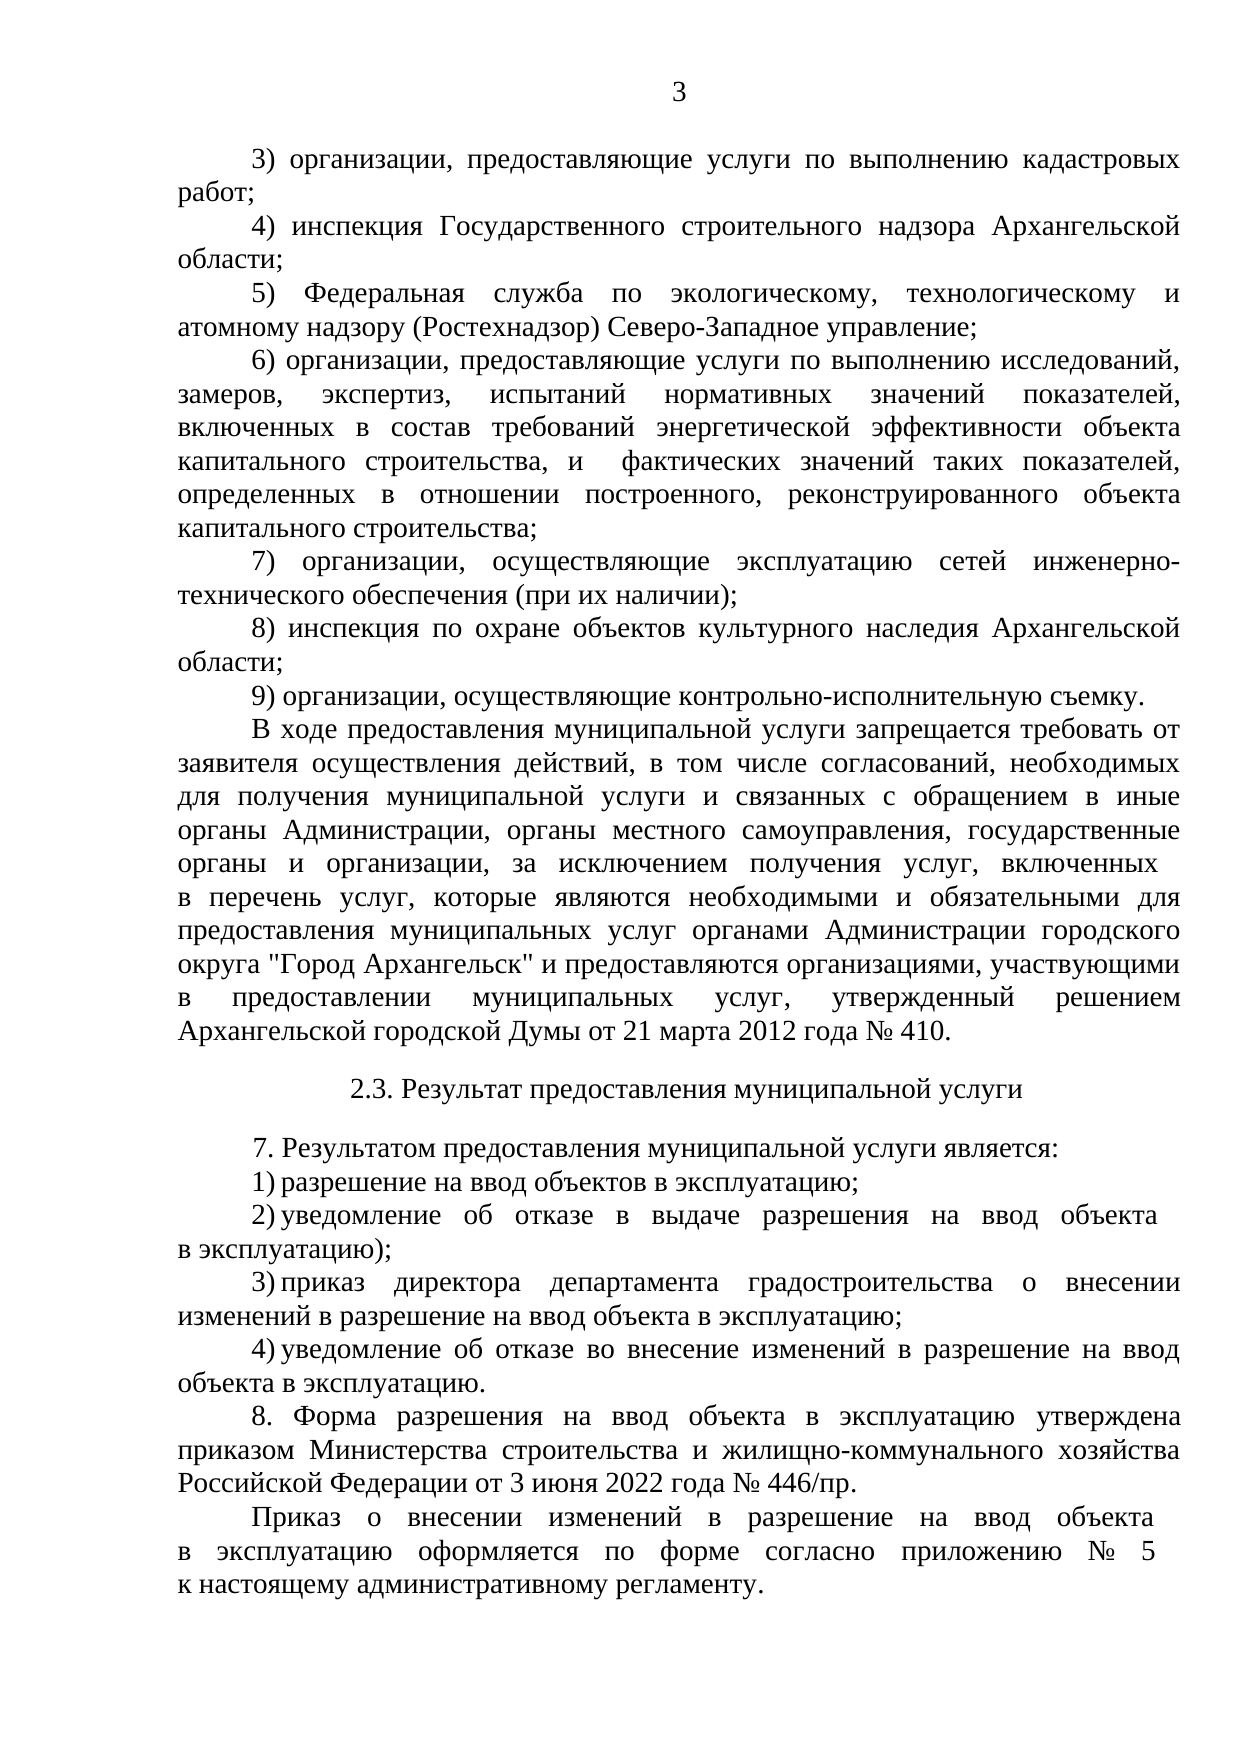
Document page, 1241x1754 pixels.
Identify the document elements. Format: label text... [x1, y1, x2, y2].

text 7) организации, осуществляющие эксплуатацию сетей инженерно-технического обеспечения (при их наличии); [177, 543, 1181, 611]
list уведомление об отказе во внесение изменений в разрешение на ввод объекта в эксплуатацию. [177, 1331, 1181, 1398]
text 8. Форма разрешения на ввод объекта в эксплуатацию утверждена приказом Министерства строительства и жилищно-коммунального хозяйства Российской Федерации от 3 июня 2022 года № 446/пр. [177, 1398, 1181, 1499]
text Приказ о внесении изменений в разрешение на ввод объекта в эксплуатацию оформляется по форме согласно приложению № 5 к настоящему административному регламенту. [177, 1499, 1181, 1600]
text 4) инспекция Государственного строительного надзора Архангельской области; [177, 208, 1181, 275]
list приказ директора департамента градостроительства о внесении изменений в разрешение на ввод объекта в эксплуатацию; [177, 1264, 1181, 1331]
list уведомление об отказе в выдаче разрешения на ввод объекта в эксплуатацию); [177, 1197, 1181, 1264]
text 7. Результатом предоставления муниципальной услуги является: [177, 1130, 1181, 1164]
text В ходе предоставления муниципальной услуги запрещается требовать от заявителя осуществления действий, в том числе согласований, необходимых для получения муниципальной услуги и связанных с обращением в иные органы Администрации, органы местного самоуправления, государственные органы и организации, за исключением получения услуг, включенных в перечень услуг, которые являются необходимыми и обязательными для предоставления муниципальных услуг органами Администрации городского округа "Город Архангельск" и предоставляются организациями, участвующими в предоставлении муниципальных услуг, утвержденный решением Архангельской городской Думы от 21 марта 2012 года № 410. [177, 711, 1181, 1047]
text 9) организации, осуществляющие контрольно-исполнительную съемку. [177, 678, 1181, 711]
text 3) организации, предоставляющие услуги по выполнению кадастровых работ; [177, 141, 1181, 208]
text 6) организации, предоставляющие услуги по выполнению исследований, замеров, экспертиз, испытаний нормативных значений показателей, включенных в состав требований энергетической эффективности объекта капитального строительства, и фактических значений таких показателей, определенных в отношении построенного, реконструированного объекта капитального строительства; [177, 342, 1181, 543]
text 5) Федеральная служба по экологическому, технологическому и атомному надзору (Ростехнадзор) Северо-Западное управление; [177, 275, 1181, 342]
list разрешение на ввод объектов в эксплуатацию; [177, 1164, 1181, 1197]
text 8) инспекция по охране объектов культурного наследия Архангельской области; [177, 611, 1181, 678]
text 2.3. Результат предоставления муниципальной услуги [251, 1072, 1122, 1105]
